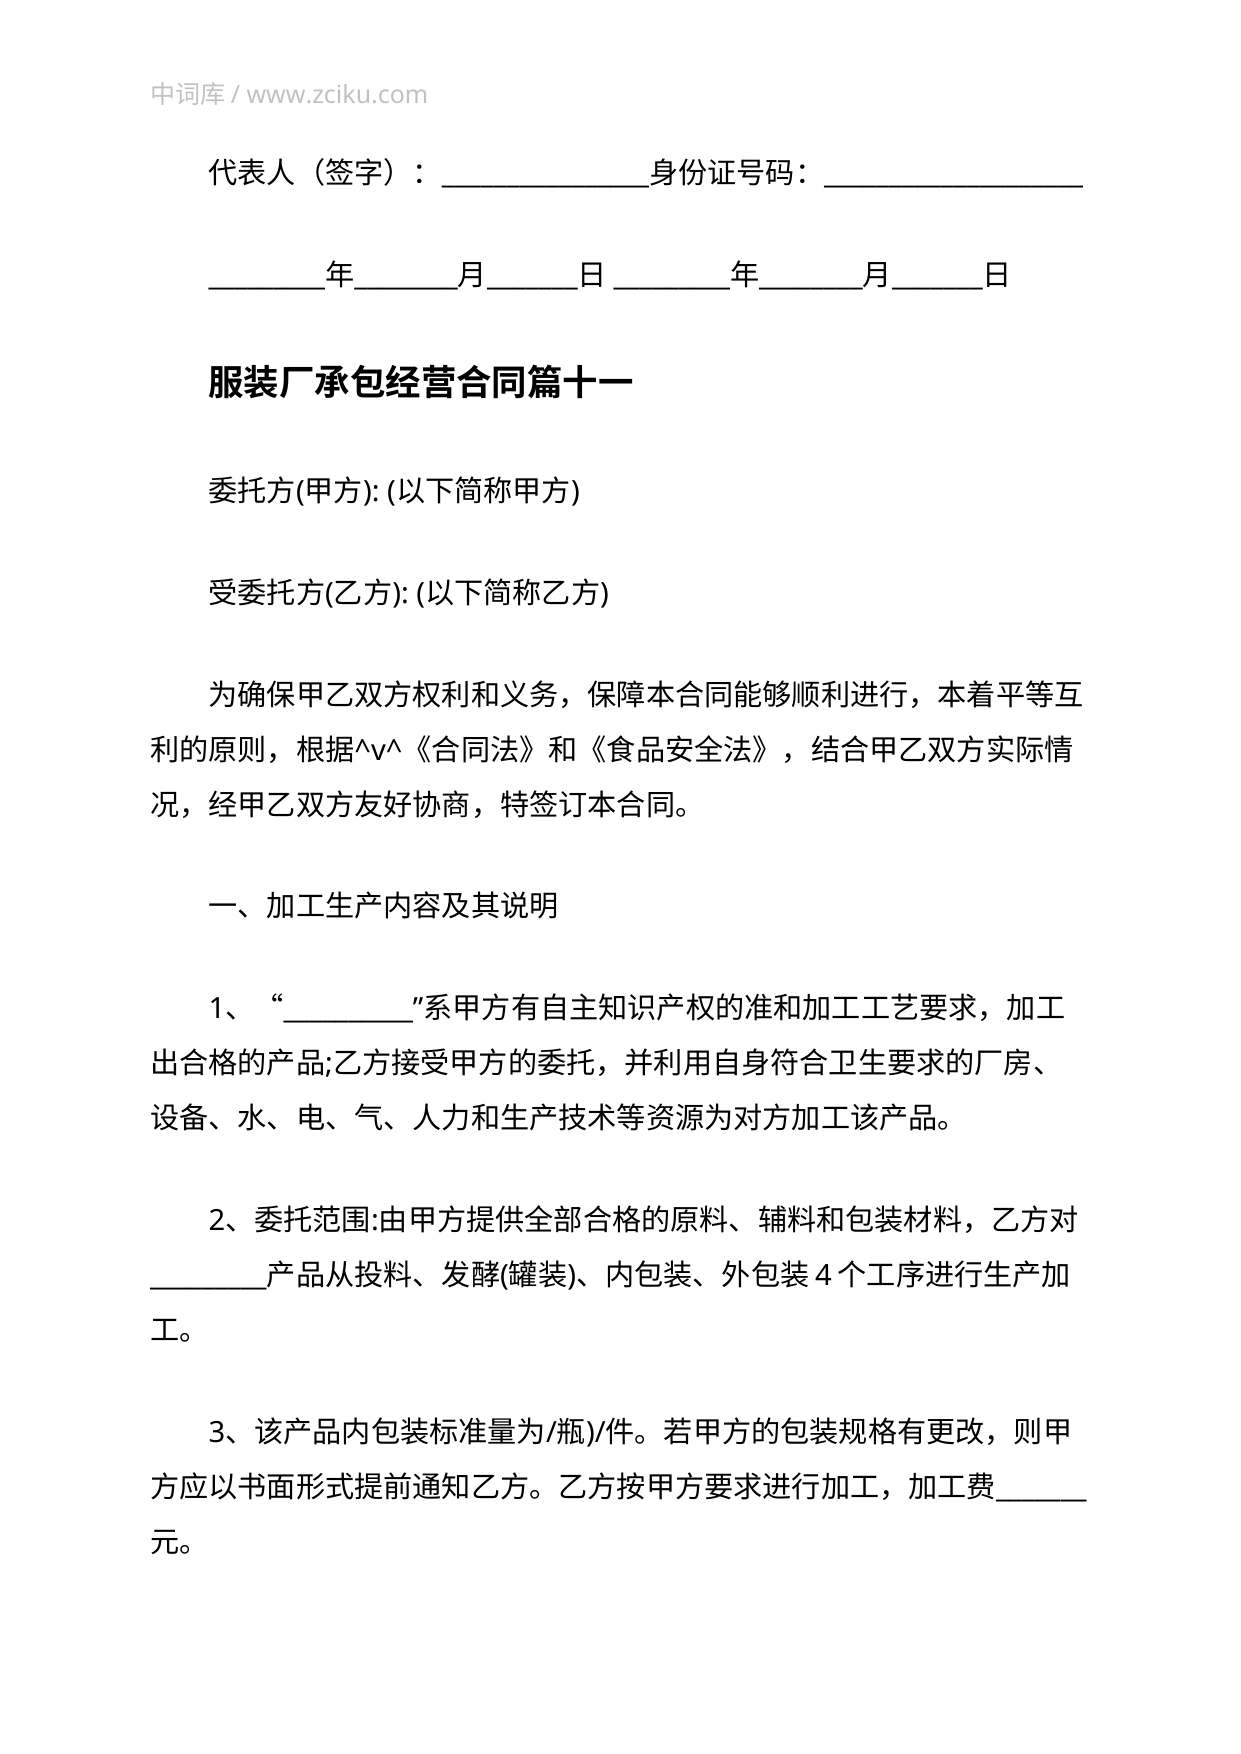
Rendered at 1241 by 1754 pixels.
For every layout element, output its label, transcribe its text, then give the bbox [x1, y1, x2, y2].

text _________年________月_______日 _________年________月_______日 [150, 252, 1090, 294]
text 代表人（签字）：________________身份证号码：____________________ [150, 150, 1090, 192]
text 1、“__________”系甲方有自主知识产权的准和加工工艺要求，加工出合格的产品;乙方接受甲方的委托，并利用自身符合卫生要求的厂房、设备、水、电、气、人力和生产技术等资源为对方加工该产品。 [150, 985, 1090, 1137]
text 委托方(甲方): (以下简称甲方) [150, 467, 1090, 510]
text 受委托方(乙方): (以下简称乙方) [150, 569, 1090, 612]
text 2、委托范围:由甲方提供全部合格的原料、辅料和包装材料，乙方对_________产品从投料、发酵(罐装)、内包装、外包装4个工序进行生产加工。 [150, 1197, 1090, 1349]
text 为确保甲乙双方权利和义务，保障本合同能够顺利进行，本着平等互利的原则，根据^v^《合同法》和《食品安全法》，结合甲乙双方实际情况，经甲乙双方友好协商，特签订本合同。 [150, 671, 1090, 823]
text 一、加工生产内容及其说明 [150, 883, 1090, 925]
text 3、该产品内包装标准量为/瓶)/件。若甲方的包装规格有更改，则甲方应以书面形式提前通知乙方。乙方按甲方要求进行加工，加工费_______元。 [150, 1408, 1090, 1561]
text 服装厂承包经营合同篇十一 [150, 354, 1090, 405]
